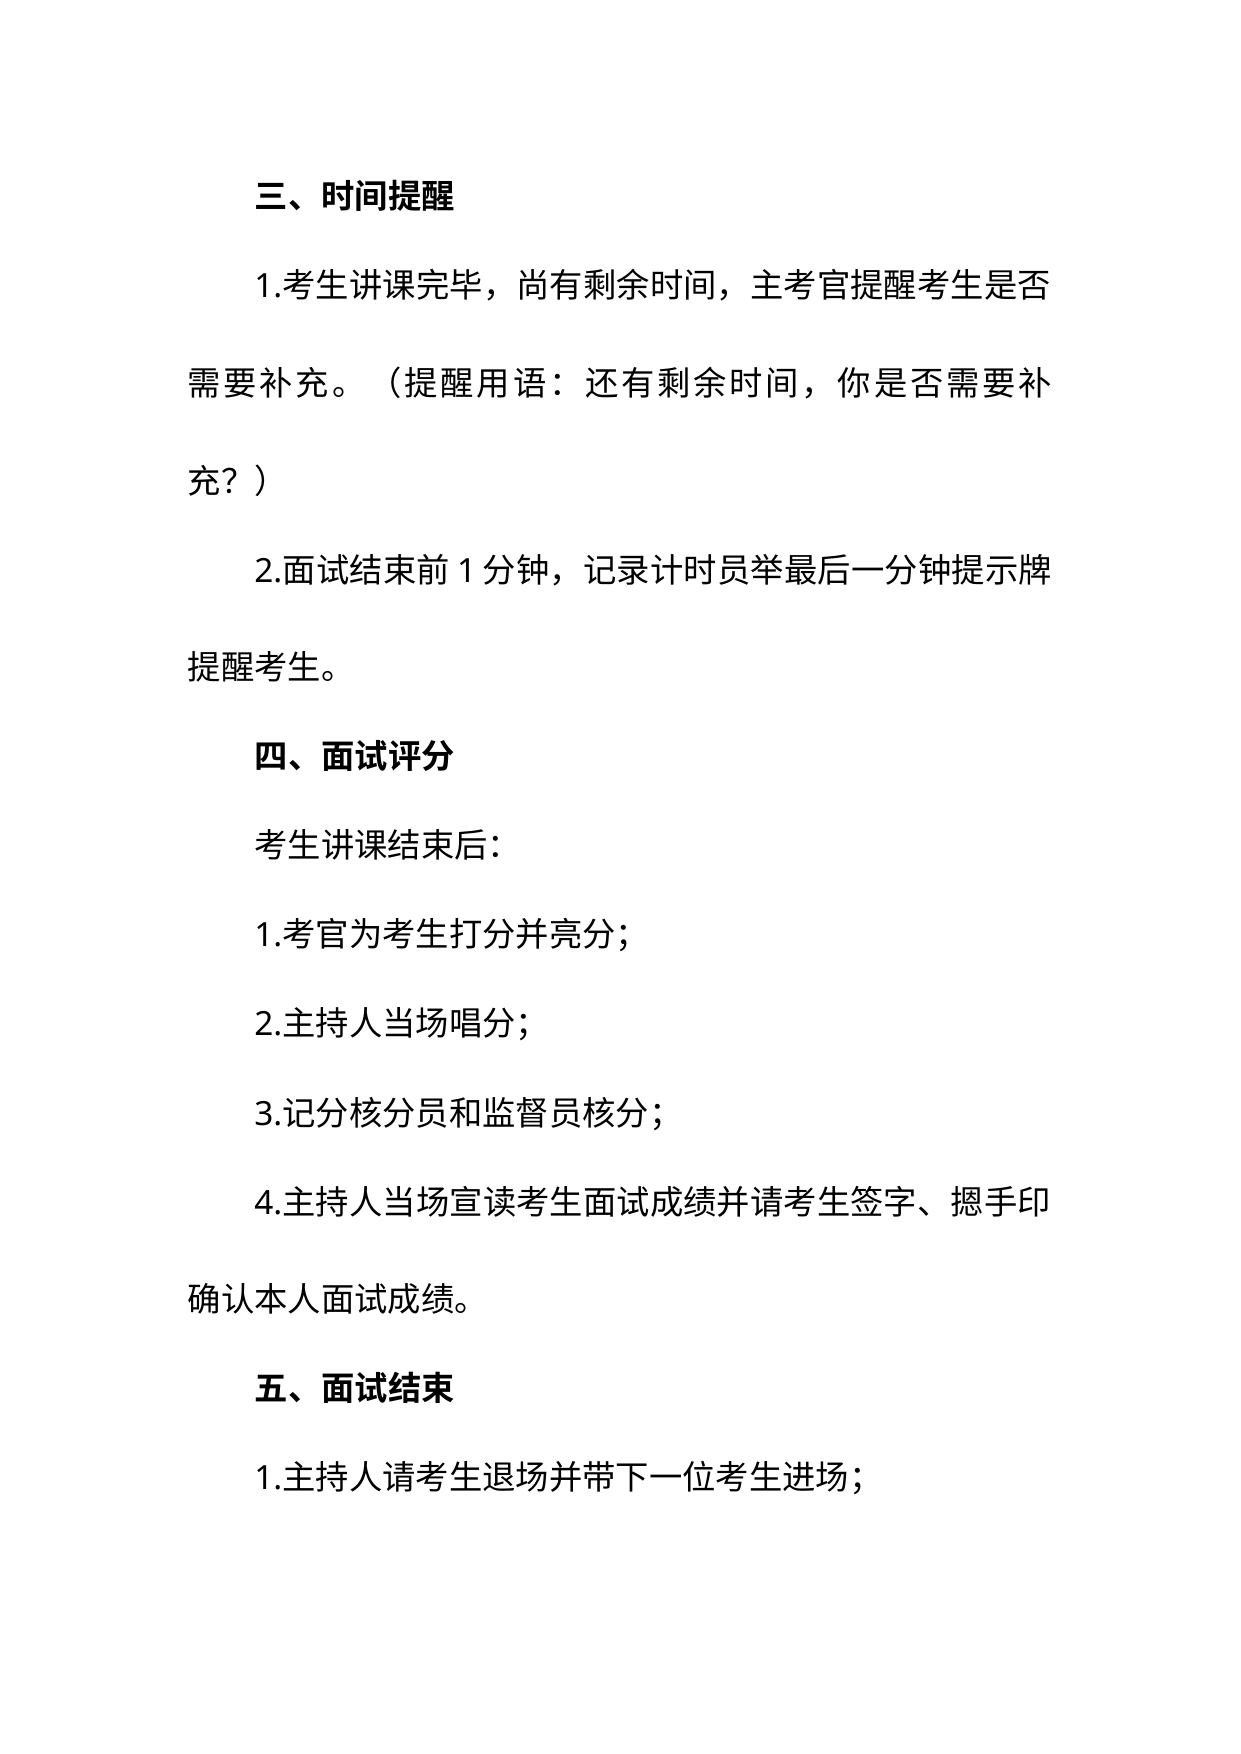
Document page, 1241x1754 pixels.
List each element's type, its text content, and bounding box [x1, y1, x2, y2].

text 3.记分核分员和监督员核分； [187, 1078, 1053, 1143]
text 1.主持人请考生退场并带下一位考生进场； [187, 1443, 1053, 1508]
text 1.考生讲课完毕，尚有剩余时间，主考官提醒考生是否需要补充。（提醒用语：还有剩余时间，你是否需要补充？） [187, 251, 1053, 511]
text 四、面试评分 [187, 722, 1053, 787]
text 2.面试结束前1分钟，记录计时员举最后一分钟提示牌提醒考生。 [187, 535, 1053, 698]
text 2.主持人当场唱分； [187, 989, 1053, 1054]
text 三、时间提醒 [187, 162, 1053, 227]
text 4.主持人当场宣读考生面试成绩并请考生签字、摁手印确认本人面试成绩。 [187, 1167, 1053, 1330]
text 1.考官为考生打分并亮分； [187, 900, 1053, 965]
text 考生讲课结束后： [187, 811, 1053, 876]
text 五、面试结束 [187, 1354, 1053, 1419]
